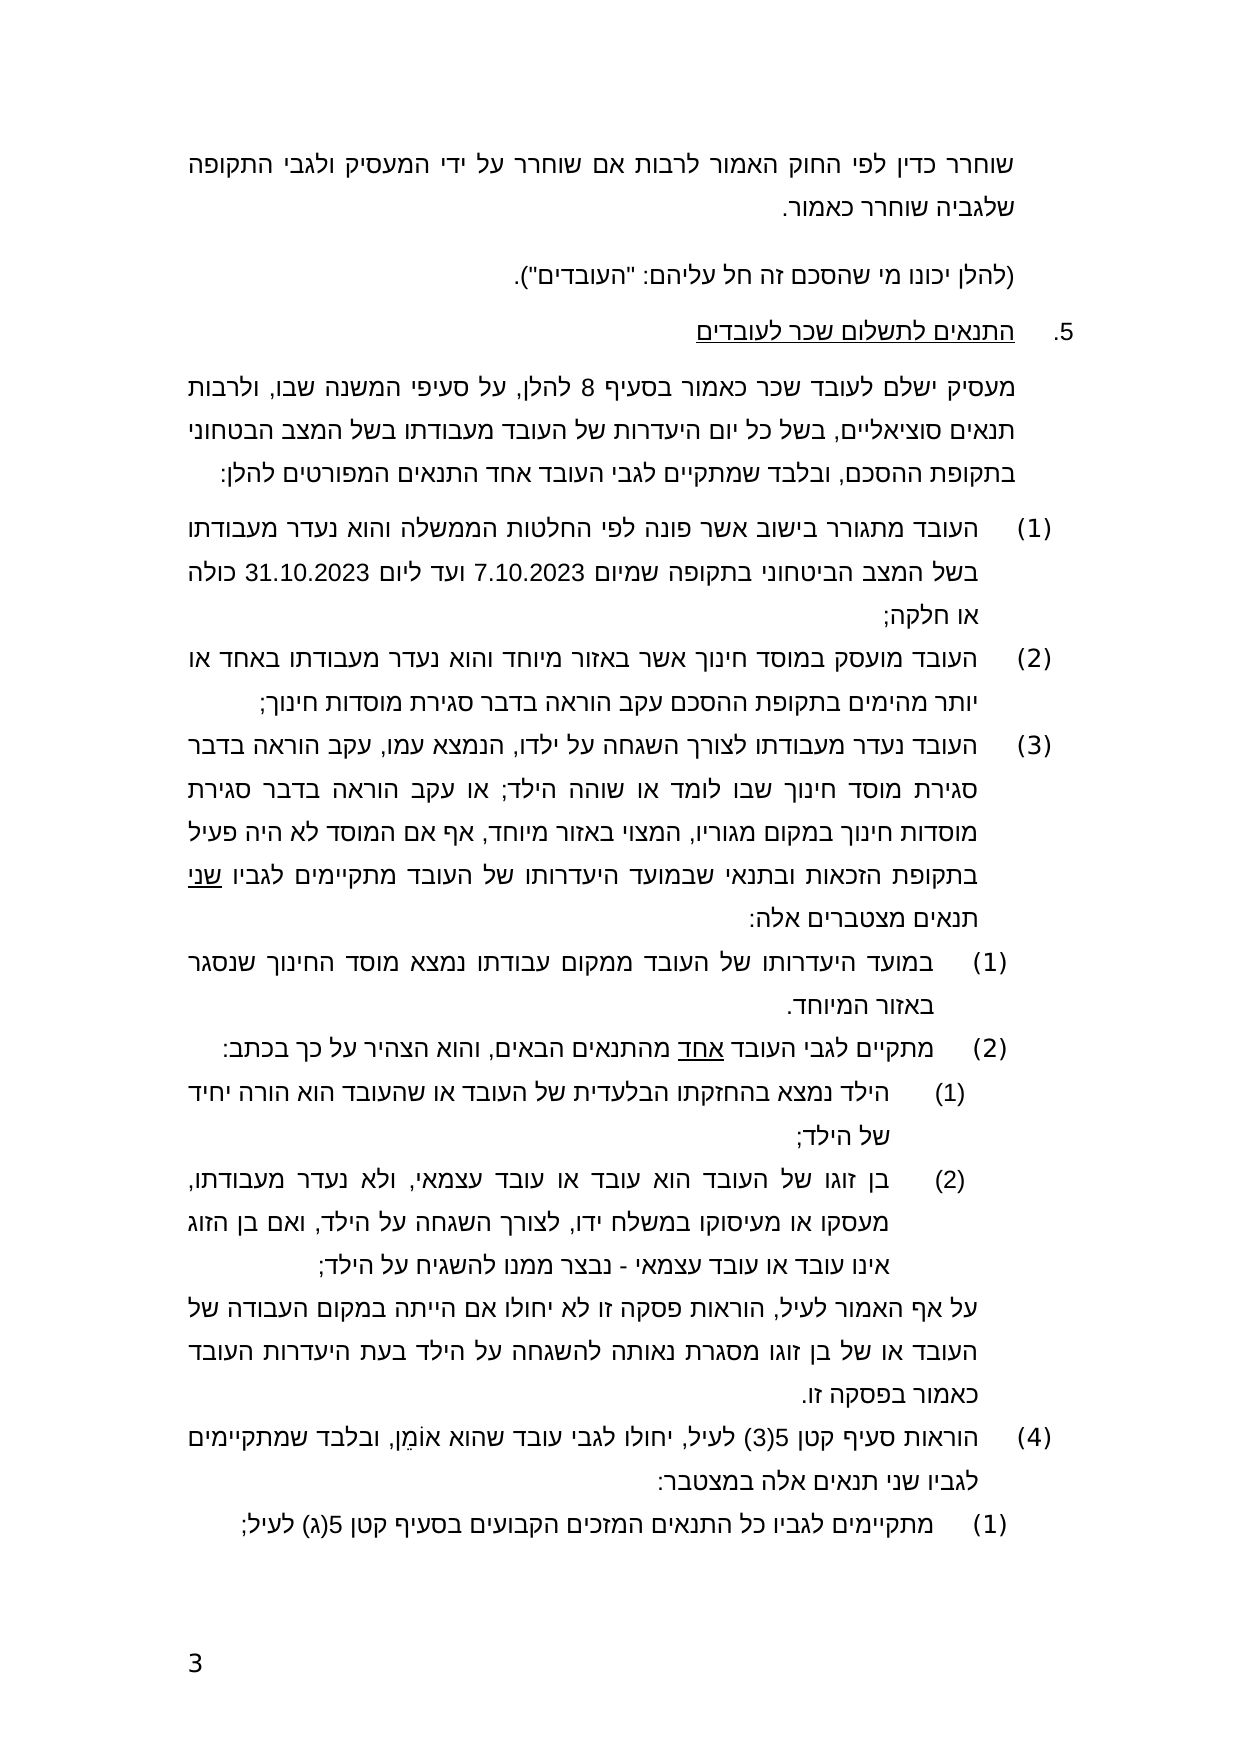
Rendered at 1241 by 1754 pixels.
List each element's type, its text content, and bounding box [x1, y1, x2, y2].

list מתקיים לגבי העובד אחד מהתנאים הבאים, והוא הצהיר על כך בכתב: [187, 1034, 972, 1064]
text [187, 150, 1015, 222]
list העובד נעדר מעבודתו לצורך השגחה על ילדו, הנמצא עמו, עקב הוראה בדבר סגירת מוסד חינוך שבו לומד או שוהה הילד; או עקב הוראה בדבר סגירת מוסדות חינוך במקום מגוריו, המצוי באזור מיוחד, אף אם המוסד לא היה פעיל בתקופת הזכאות ובתנאי שבמועד היעדרותו של העובד מתקיימים לגביו שני תנאים מצטברים אלה: [187, 731, 1017, 933]
list בן זוגו של העובד הוא עובד או עובד עצמאי, ולא נעדר מעבודתו, מעסקו או מעיסוקו במשלח ידו, לצורך השגחה על הילד, ואם בן הזוג אינו עובד או עובד עצמאי - נבצר ממנו להשגיח על הילד; [187, 1165, 935, 1280]
list העובד מועסק במוסד חינוך אשר באזור מיוחד והוא נעדר מעבודתו באחד או יותר מהימים בתקופת ההסכם עקב הוראה בדבר סגירת מוסדות חינוך; [187, 644, 1017, 717]
list הוראות סעיף קטן 5(3) לעיל, יחולו לגבי עובד שהוא אוֹמֵן, ובלבד שמתקיימים לגביו שני תנאים אלה במצטבר: [187, 1423, 1017, 1496]
text על אף האמור לעיל, הוראות פסקה זו לא יחולו אם הייתה במקום העבודה של העובד או של בן זוגו מסגרת נאותה להשגחה על הילד בעת היעדרות העובד כאמור בפסקה זו. [187, 1294, 979, 1409]
list במועד היעדרותו של העובד ממקום עבודתו נמצא מוסד החינוך שנסגר באזור המיוחד. [187, 947, 972, 1020]
text (להלן יכונו מי שהסכם זה חל עליהם: "העובדים"). [187, 261, 1053, 290]
list מתקיימים לגביו כל התנאים המזכים הקבועים בסעיף קטן 5(ג) לעיל; [187, 1510, 972, 1540]
list העובד מתגורר בישוב אשר פונה לפי החלטות הממשלה והוא נעדר מעבודתו בשל המצב הביטחוני בתקופה שמיום 7.10.2023 ועד ליום 31.10.2023 כולה או חלקה; [187, 514, 1017, 630]
list התנאים לתשלום שכר לעובדים [187, 317, 1053, 346]
text מעסיק ישלם לעובד שכר כאמור בסעיף 8 להלן, על סעיפי המשנה שבו, ולרבות תנאים סוציאליים, בשל כל יום היעדרות של העובד מעבודתו בשל המצב הבטחוני בתקופת ההסכם, ובלבד שמתקיים לגבי העובד אחד התנאים המפורטים להלן: [187, 372, 1017, 487]
list הילד נמצא בהחזקתו הבלעדית של העובד או שהעובד הוא הורה יחיד של הילד; [187, 1078, 935, 1150]
